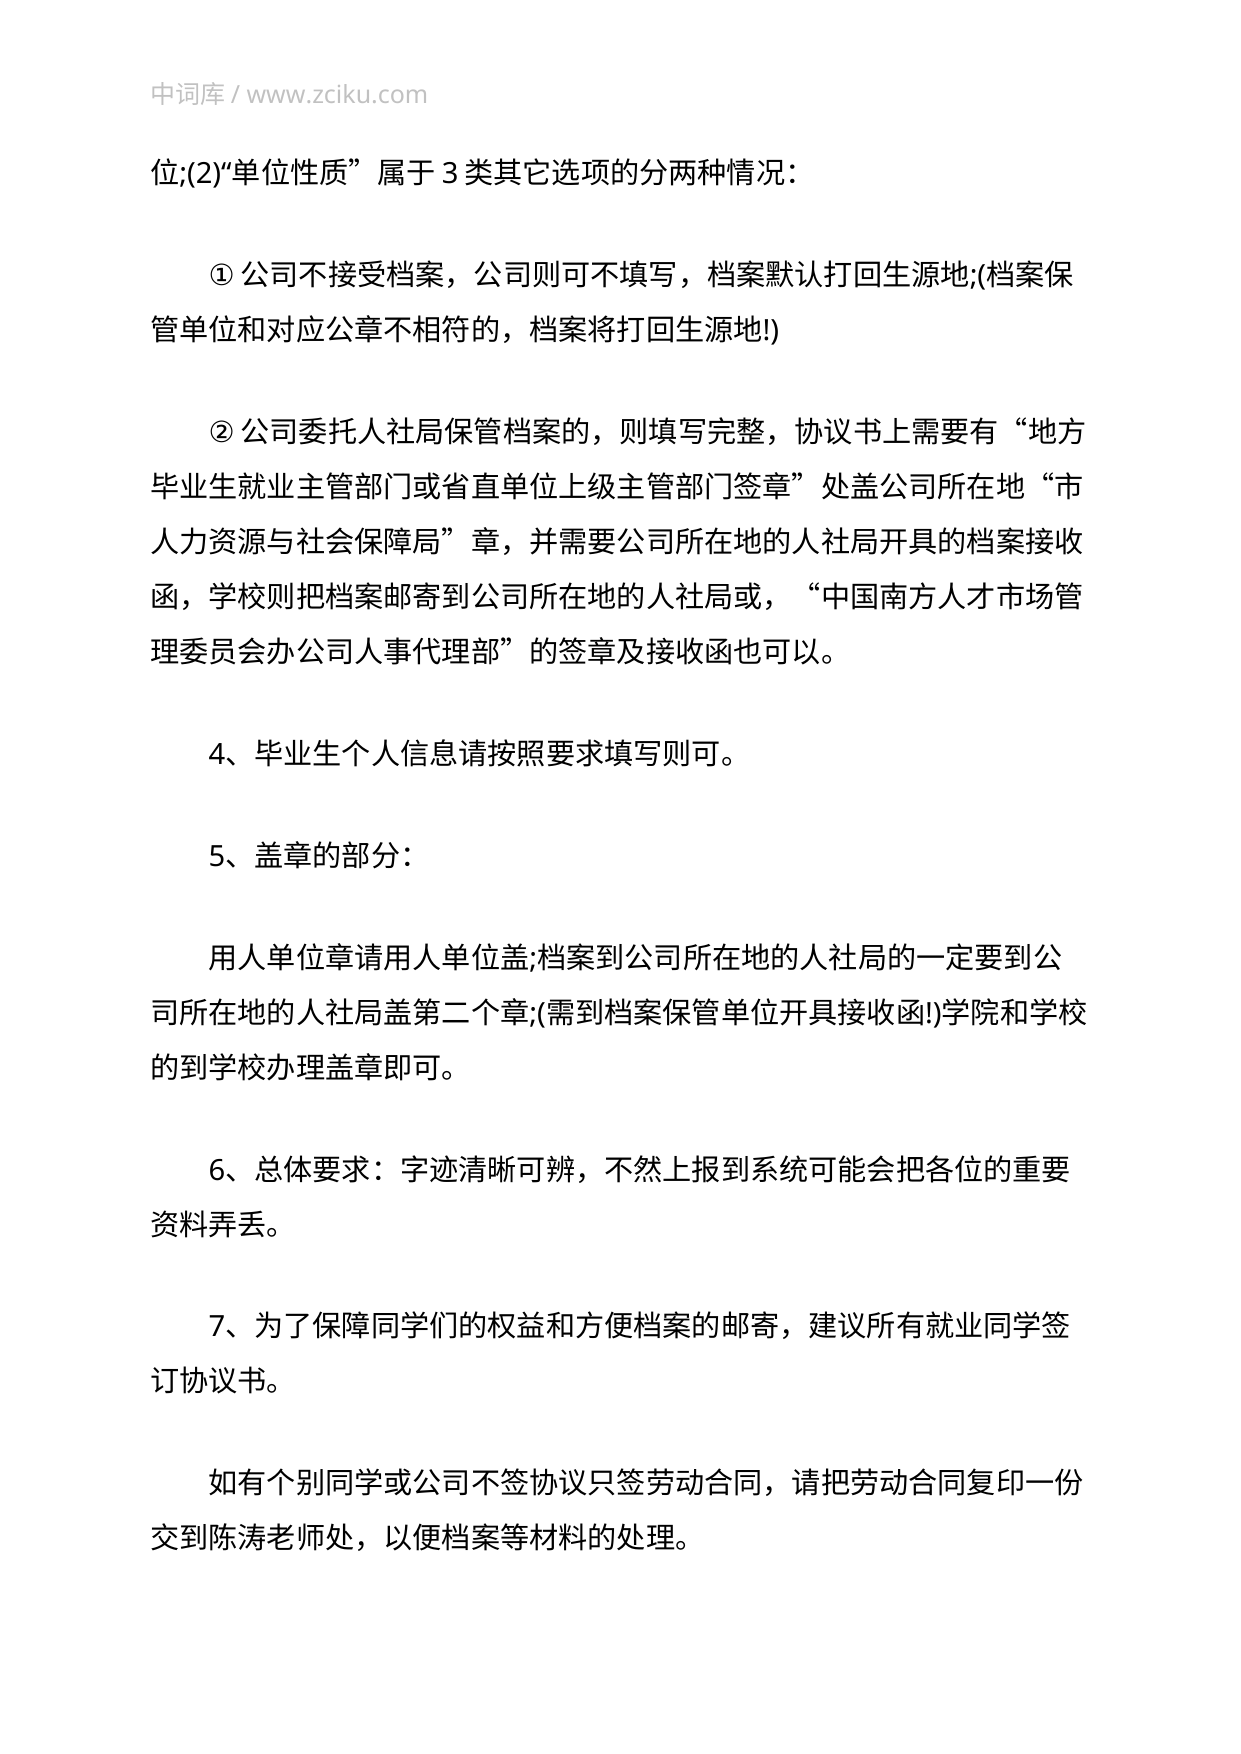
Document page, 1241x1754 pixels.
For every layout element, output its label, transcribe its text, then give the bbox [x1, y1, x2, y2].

text 如有个别同学或公司不签协议只签劳动合同，请把劳动合同复印一份交到陈涛老师处，以便档案等材料的处理。 [150, 1460, 1090, 1557]
text 4、毕业生个人信息请按照要求填写则可。 [150, 730, 1090, 773]
text ①公司不接受档案，公司则可不填写，档案默认打回生源地;(档案保管单位和对应公章不相符的，档案将打回生源地!) [150, 252, 1090, 349]
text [150, 150, 1090, 192]
text 6、总体要求：字迹清晰可辨，不然上报到系统可能会把各位的重要资料弄丢。 [150, 1146, 1090, 1243]
text 5、盖章的部分： [150, 832, 1090, 875]
text 用人单位章请用人单位盖;档案到公司所在地的人社局的一定要到公司所在地的人社局盖第二个章;(需到档案保管单位开具接收函!)学院和学校的到学校办理盖章即可。 [150, 934, 1090, 1087]
text ②公司委托人社局保管档案的，则填写完整，协议书上需要有“地方毕业生就业主管部门或省直单位上级主管部门签章”处盖公司所在地“市人力资源与社会保障局”章，并需要公司所在地的人社局开具的档案接收函，学校则把档案邮寄到公司所在地的人社局或，“中国南方人才市场管理委员会办公司人事代理部”的签章及接收函也可以。 [150, 409, 1090, 671]
text 7、为了保障同学们的权益和方便档案的邮寄，建议所有就业同学签订协议书。 [150, 1303, 1090, 1400]
